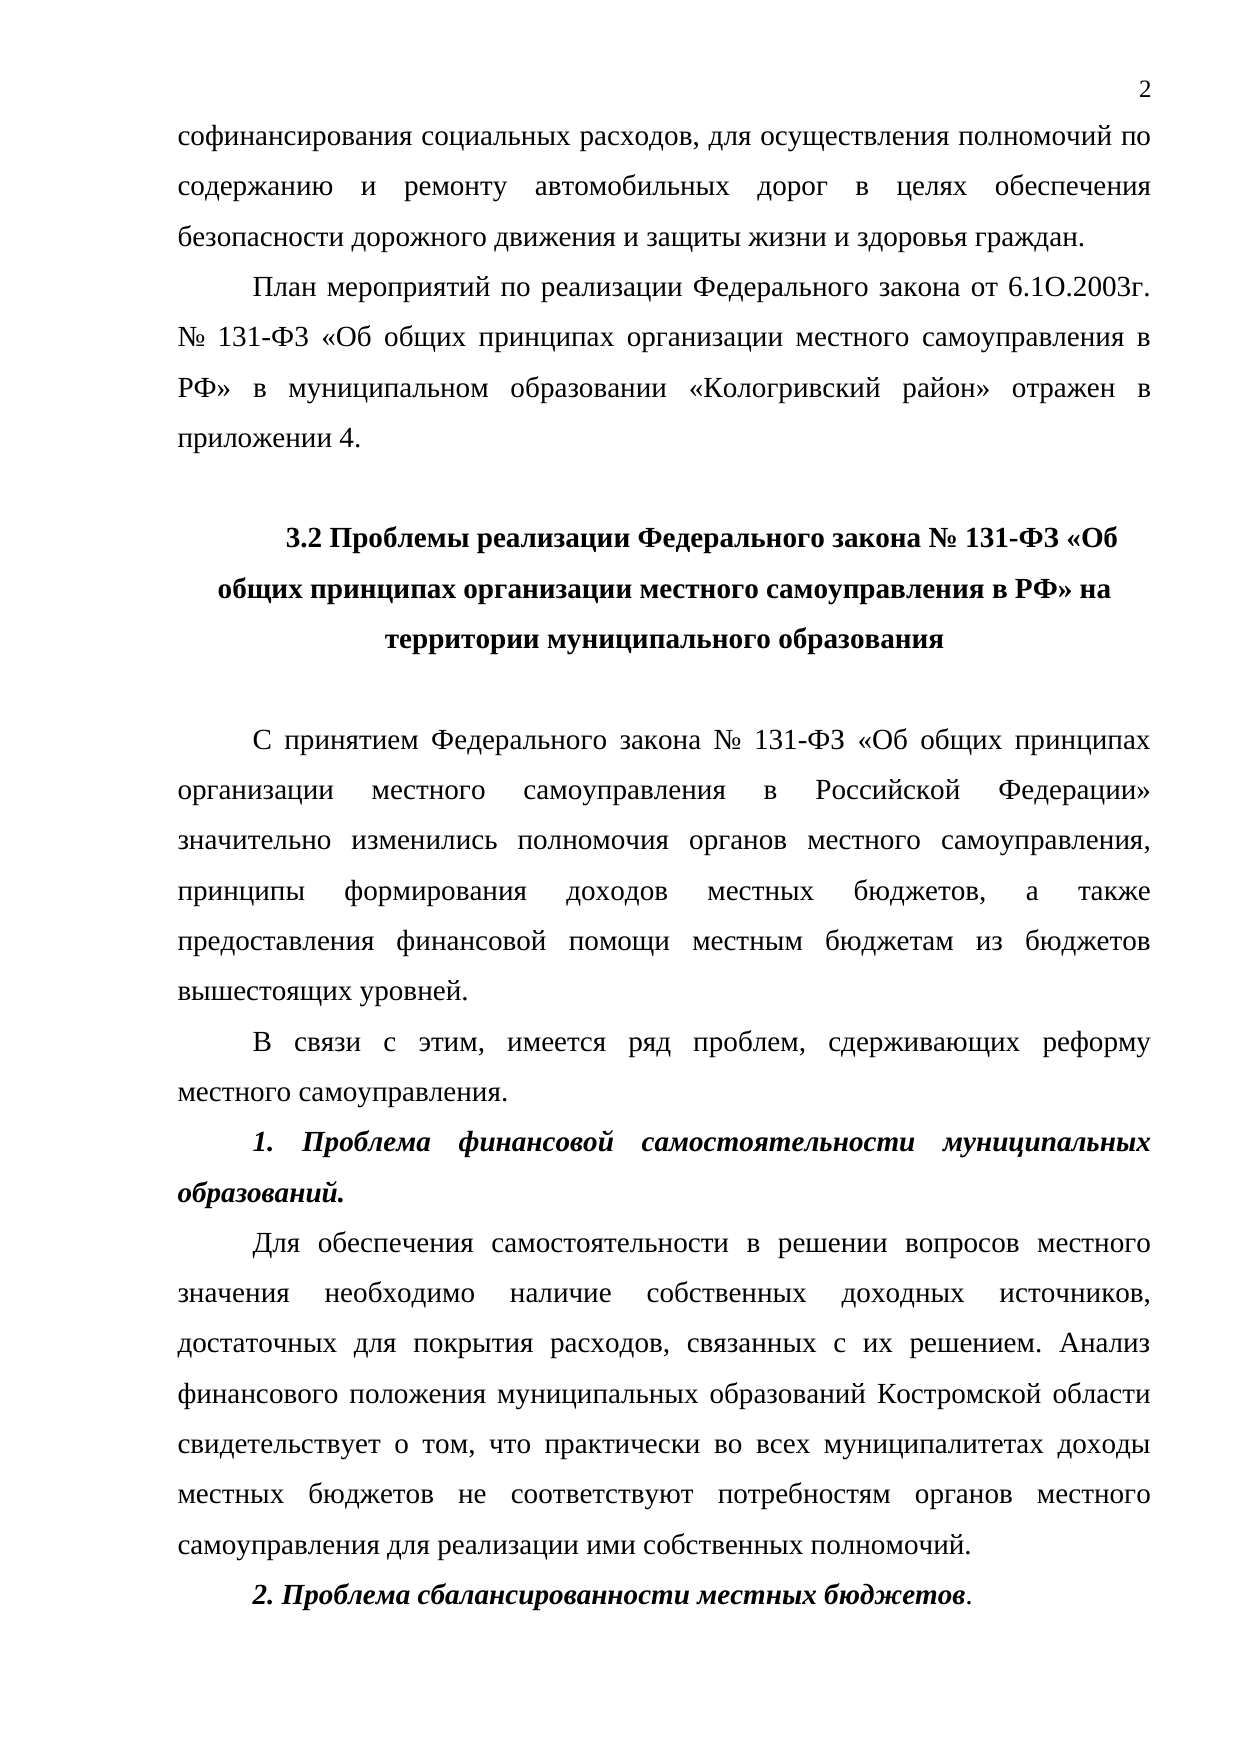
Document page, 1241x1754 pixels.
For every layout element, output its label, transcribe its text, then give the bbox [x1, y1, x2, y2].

text План мероприятий по реализации Федерального закона от 6.1О.2003г. № 131-Ф3 «Об общих принципах организации местного самоуправления в РФ» в муниципальном образовании «Кологривский район» отражен в приложении 4. [177, 269, 1152, 453]
text 3.2 Проблемы реализации Федерального закона № 131-ФЗ «Об общих принципах организации местного самоуправления в РФ» на территории муниципального образования [177, 521, 1152, 655]
text Для обеспечения самостоятельности в решении вопросов местного значения необходимо наличие собственных доходных источников, достаточных для покрытия расходов, связанных с их решением. Анализ финансового положения муниципальных образований Костромской области свидетельствует о том, что практически во всех муниципалитетах доходы местных бюджетов не соответствуют потребностям органов местного самоуправления для реализации ими собственных полномочий. [177, 1225, 1152, 1560]
text С принятием Федерального закона № 131-ФЗ «Об общих принципах организации местного самоуправления в Российской Федерации» значительно изменились полномочия органов местного самоуправления, принципы формирования доходов местных бюджетов, а также предоставления финансовой помощи местным бюджетам из бюджетов вышестоящих уровней. [177, 722, 1152, 1007]
text 2. Проблема сбалансированности местных бюджетов. [177, 1577, 1152, 1611]
text 1. Проблема финансовой самостоятельности муниципальных образований. [177, 1124, 1152, 1208]
text В связи с этим, имеется ряд проблем, сдерживающих реформу местного самоуправления. [177, 1024, 1152, 1108]
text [177, 118, 1152, 252]
